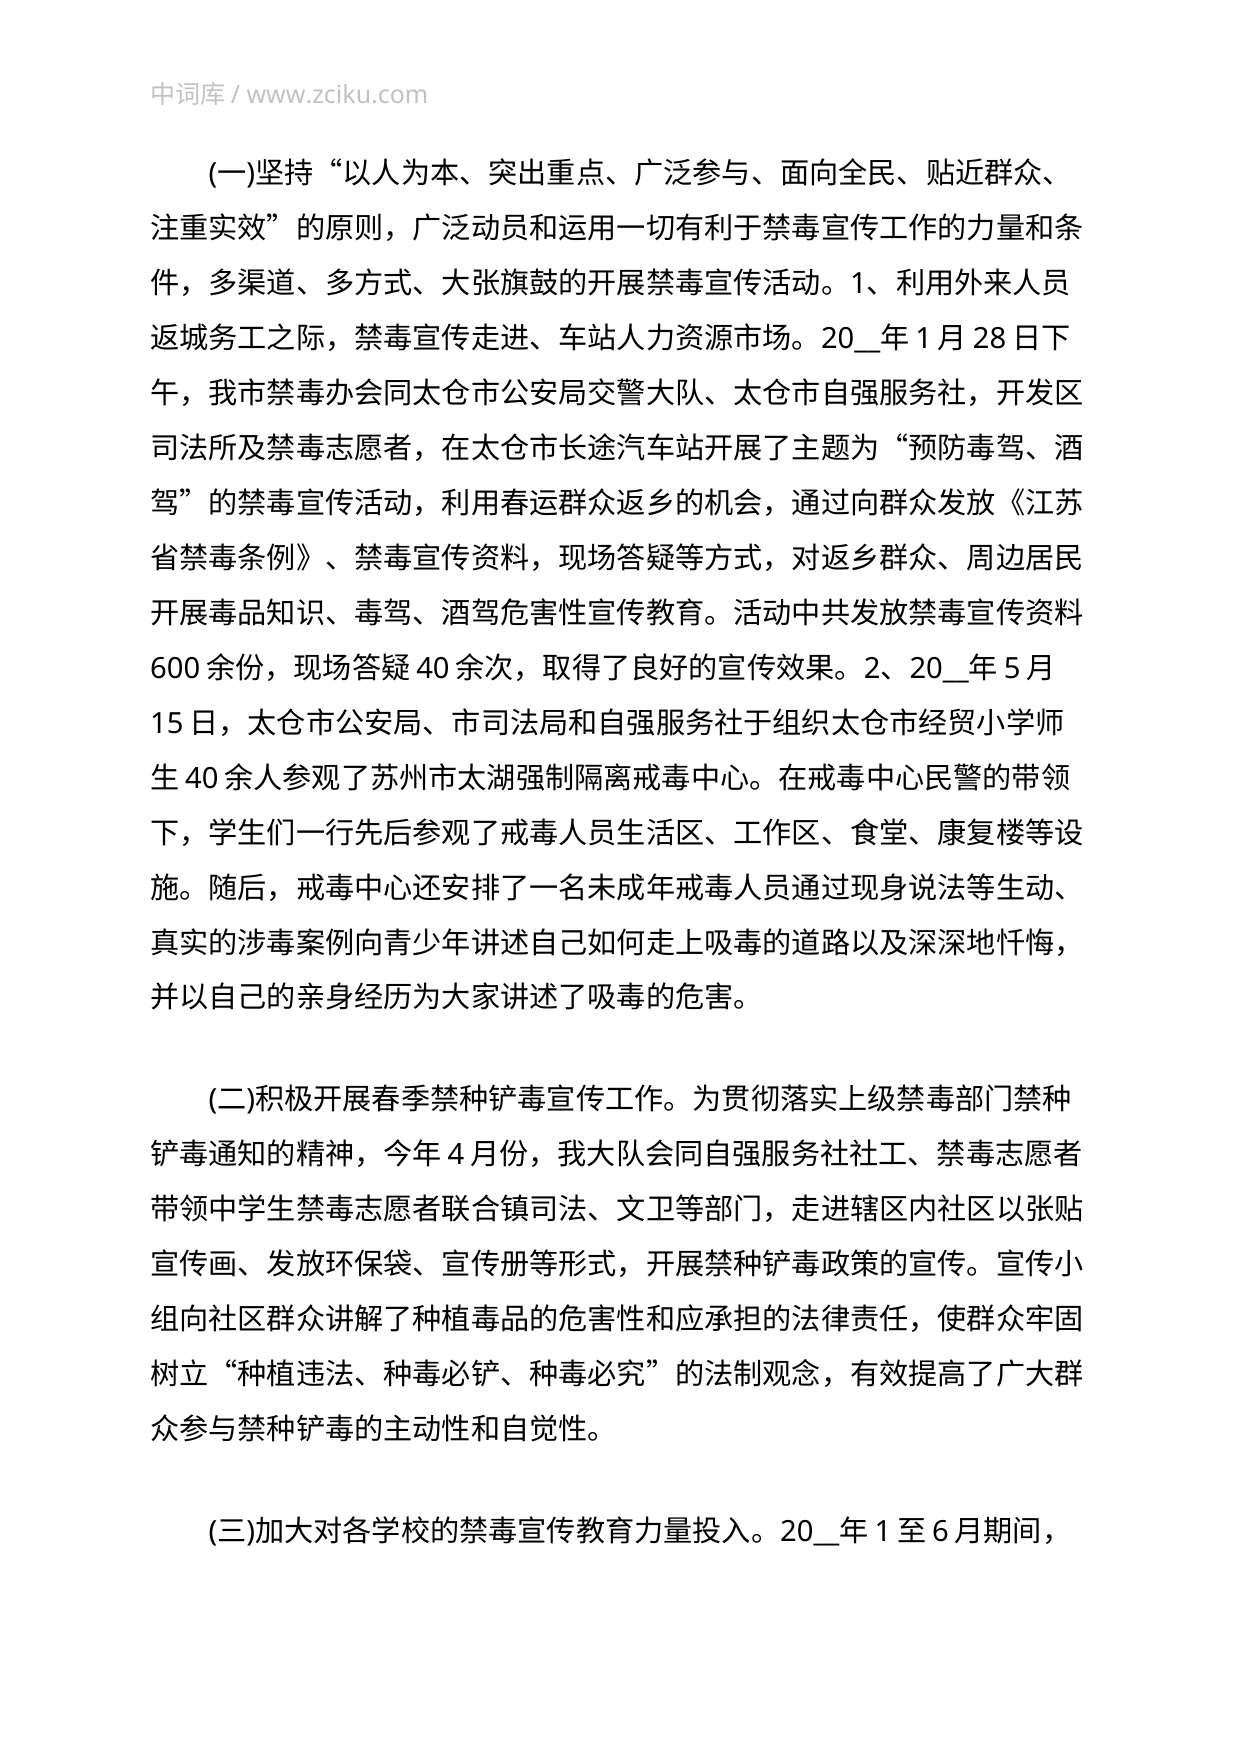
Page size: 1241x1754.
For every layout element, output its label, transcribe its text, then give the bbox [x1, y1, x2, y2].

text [150, 1507, 1090, 1549]
text (一)坚持“以人为本、突出重点、广泛参与、面向全民、贴近群众、注重实效”的原则，广泛动员和运用一切有利于禁毒宣传工作的力量和条件，多渠道、多方式、大张旗鼓的开展禁毒宣传活动。1、利用外来人员返城务工之际，禁毒宣传走进、车站人力资源市场。20__年1月28日下午，我市禁毒办会同太仓市公安局交警大队、太仓市自强服务社，开发区司法所及禁毒志愿者，在太仓市长途汽车站开展了主题为“预防毒驾、酒驾”的禁毒宣传活动，利用春运群众返乡的机会，通过向群众发放《江苏省禁毒条例》、禁毒宣传资料，现场答疑等方式，对返乡群众、周边居民开展毒品知识、毒驾、酒驾危害性宣传教育。活动中共发放禁毒宣传资料600余份，现场答疑40余次，取得了良好的宣传效果。2、20__年5月15日，太仓市公安局、市司法局和自强服务社于组织太仓市经贸小学师生40余人参观了苏州市太湖强制隔离戒毒中心。在戒毒中心民警的带领下，学生们一行先后参观了戒毒人员生活区、工作区、食堂、康复楼等设施。随后，戒毒中心还安排了一名未成年戒毒人员通过现身说法等生动、真实的涉毒案例向青少年讲述自己如何走上吸毒的道路以及深深地忏悔，并以自己的亲身经历为大家讲述了吸毒的危害。 [150, 150, 1090, 1016]
text (二)积极开展春季禁种铲毒宣传工作。为贯彻落实上级禁毒部门禁种铲毒通知的精神，今年4月份，我大队会同自强服务社社工、禁毒志愿者带领中学生禁毒志愿者联合镇司法、文卫等部门，走进辖区内社区以张贴宣传画、发放环保袋、宣传册等形式，开展禁种铲毒政策的宣传。宣传小组向社区群众讲解了种植毒品的危害性和应承担的法律责任，使群众牢固树立“种植违法、种毒必铲、种毒必究”的法制观念，有效提高了广大群众参与禁种铲毒的主动性和自觉性。 [150, 1076, 1090, 1448]
